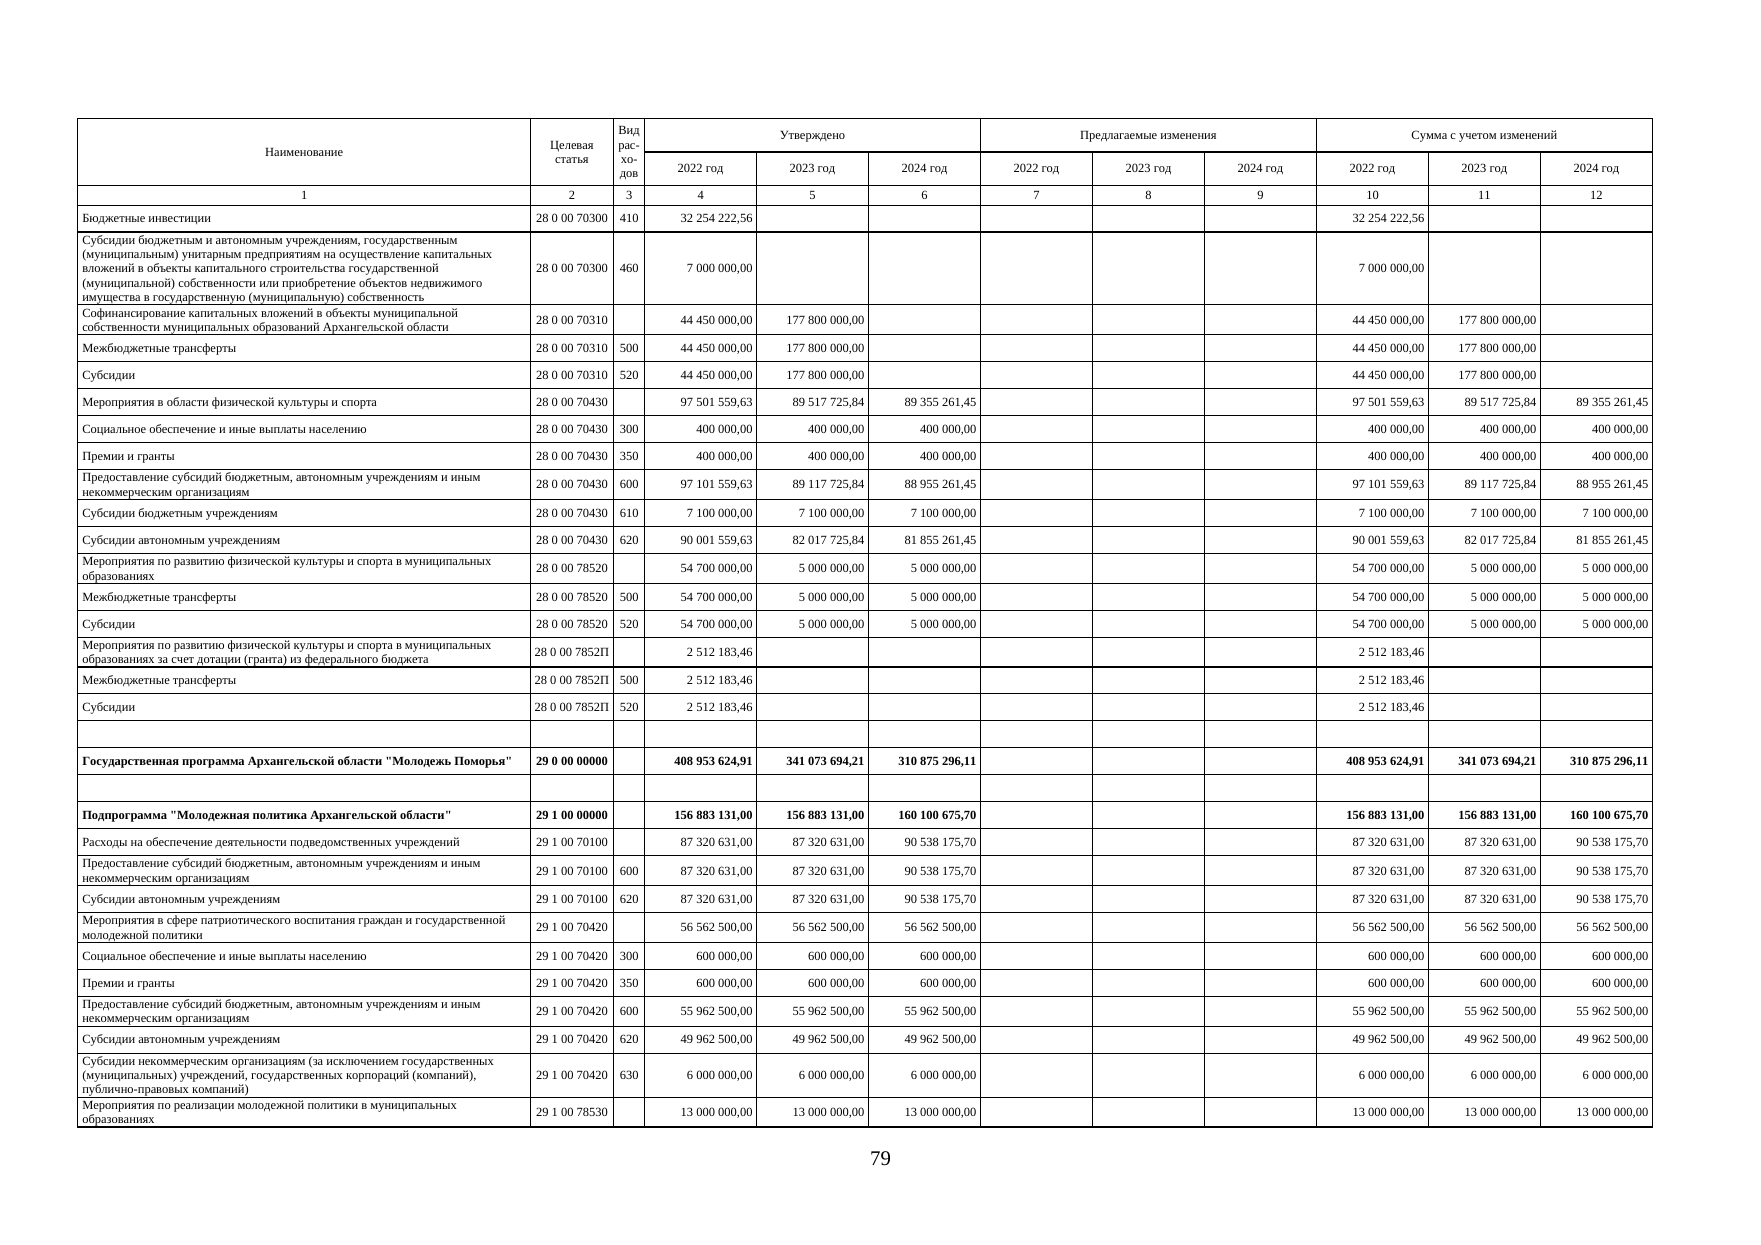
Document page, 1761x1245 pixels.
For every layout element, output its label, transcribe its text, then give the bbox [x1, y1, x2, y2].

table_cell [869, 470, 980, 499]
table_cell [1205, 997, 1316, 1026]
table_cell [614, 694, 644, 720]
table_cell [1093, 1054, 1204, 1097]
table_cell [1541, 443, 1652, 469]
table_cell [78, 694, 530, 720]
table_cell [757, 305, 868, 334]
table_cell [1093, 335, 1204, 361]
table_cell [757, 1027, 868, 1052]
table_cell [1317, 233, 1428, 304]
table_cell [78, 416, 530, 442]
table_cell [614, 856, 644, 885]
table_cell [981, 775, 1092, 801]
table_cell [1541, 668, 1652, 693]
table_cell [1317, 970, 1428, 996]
table_cell 2023 год [1093, 153, 1204, 184]
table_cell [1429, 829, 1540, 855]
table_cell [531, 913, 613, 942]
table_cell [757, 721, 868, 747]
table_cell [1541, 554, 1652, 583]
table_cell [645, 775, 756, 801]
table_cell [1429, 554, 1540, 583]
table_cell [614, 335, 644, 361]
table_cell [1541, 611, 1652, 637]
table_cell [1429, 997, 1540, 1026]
table_cell 8 [1093, 186, 1204, 204]
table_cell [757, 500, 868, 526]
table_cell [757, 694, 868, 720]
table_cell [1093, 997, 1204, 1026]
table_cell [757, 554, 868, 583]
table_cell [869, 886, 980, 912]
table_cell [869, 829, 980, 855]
table_header Предлагаемые изменения [981, 119, 1316, 151]
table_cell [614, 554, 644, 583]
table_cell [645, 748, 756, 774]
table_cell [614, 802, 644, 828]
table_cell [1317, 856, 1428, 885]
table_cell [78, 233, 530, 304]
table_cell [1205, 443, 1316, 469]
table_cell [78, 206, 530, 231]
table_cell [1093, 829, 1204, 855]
table_cell 5 [757, 186, 868, 204]
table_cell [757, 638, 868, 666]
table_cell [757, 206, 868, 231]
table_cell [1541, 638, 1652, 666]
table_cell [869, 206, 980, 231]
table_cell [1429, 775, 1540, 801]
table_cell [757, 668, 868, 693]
table_cell 2024 год [1205, 153, 1316, 184]
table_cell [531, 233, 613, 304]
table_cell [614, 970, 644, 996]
table_cell 2023 год [757, 153, 868, 184]
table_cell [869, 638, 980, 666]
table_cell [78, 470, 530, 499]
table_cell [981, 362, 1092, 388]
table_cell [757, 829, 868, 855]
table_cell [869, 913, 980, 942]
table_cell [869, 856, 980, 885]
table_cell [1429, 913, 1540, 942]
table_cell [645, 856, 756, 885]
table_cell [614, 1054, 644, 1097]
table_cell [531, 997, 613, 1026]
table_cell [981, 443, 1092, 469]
table_cell 12 [1541, 186, 1652, 204]
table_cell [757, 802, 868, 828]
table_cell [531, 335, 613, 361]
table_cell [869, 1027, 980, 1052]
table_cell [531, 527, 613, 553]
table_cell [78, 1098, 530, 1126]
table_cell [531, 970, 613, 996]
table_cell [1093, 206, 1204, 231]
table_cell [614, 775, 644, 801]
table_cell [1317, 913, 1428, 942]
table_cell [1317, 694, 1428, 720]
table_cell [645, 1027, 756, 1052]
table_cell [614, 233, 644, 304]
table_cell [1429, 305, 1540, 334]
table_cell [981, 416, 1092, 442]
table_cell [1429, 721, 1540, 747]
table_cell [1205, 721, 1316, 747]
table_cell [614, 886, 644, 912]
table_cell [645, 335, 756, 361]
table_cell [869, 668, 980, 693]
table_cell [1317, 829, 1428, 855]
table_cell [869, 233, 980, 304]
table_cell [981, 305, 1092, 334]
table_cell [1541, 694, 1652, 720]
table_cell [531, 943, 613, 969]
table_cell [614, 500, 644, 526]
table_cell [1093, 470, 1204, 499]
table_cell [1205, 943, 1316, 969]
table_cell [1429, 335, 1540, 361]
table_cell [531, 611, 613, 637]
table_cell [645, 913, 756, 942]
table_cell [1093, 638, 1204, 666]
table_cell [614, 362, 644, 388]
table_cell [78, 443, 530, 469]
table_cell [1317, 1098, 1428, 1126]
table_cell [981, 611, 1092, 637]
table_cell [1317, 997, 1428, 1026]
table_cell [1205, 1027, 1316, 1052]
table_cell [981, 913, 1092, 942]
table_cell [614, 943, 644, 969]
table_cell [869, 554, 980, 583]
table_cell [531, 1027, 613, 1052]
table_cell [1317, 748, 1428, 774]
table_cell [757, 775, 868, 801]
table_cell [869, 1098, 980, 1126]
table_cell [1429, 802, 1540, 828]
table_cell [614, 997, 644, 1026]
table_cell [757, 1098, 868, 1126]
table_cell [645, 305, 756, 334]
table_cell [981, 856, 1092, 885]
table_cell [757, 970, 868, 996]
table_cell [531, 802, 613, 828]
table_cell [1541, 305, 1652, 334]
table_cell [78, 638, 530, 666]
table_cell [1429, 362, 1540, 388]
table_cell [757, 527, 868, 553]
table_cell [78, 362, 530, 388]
table_cell 7 [981, 186, 1092, 204]
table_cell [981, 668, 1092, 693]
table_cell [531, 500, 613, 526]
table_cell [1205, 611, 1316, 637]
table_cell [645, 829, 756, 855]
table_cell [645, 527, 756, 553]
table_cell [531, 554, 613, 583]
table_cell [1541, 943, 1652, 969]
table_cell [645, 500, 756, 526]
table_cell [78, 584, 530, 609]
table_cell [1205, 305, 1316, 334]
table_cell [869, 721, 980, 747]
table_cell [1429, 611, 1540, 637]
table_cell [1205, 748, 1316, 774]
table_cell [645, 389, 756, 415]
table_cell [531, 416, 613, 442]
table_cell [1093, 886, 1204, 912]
table_cell 2022 год [1317, 153, 1428, 184]
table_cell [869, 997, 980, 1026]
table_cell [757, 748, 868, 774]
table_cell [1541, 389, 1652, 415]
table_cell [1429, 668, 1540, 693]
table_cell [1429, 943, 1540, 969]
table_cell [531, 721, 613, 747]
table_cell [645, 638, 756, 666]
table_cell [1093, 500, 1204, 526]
table_header Целевая статья [531, 119, 613, 184]
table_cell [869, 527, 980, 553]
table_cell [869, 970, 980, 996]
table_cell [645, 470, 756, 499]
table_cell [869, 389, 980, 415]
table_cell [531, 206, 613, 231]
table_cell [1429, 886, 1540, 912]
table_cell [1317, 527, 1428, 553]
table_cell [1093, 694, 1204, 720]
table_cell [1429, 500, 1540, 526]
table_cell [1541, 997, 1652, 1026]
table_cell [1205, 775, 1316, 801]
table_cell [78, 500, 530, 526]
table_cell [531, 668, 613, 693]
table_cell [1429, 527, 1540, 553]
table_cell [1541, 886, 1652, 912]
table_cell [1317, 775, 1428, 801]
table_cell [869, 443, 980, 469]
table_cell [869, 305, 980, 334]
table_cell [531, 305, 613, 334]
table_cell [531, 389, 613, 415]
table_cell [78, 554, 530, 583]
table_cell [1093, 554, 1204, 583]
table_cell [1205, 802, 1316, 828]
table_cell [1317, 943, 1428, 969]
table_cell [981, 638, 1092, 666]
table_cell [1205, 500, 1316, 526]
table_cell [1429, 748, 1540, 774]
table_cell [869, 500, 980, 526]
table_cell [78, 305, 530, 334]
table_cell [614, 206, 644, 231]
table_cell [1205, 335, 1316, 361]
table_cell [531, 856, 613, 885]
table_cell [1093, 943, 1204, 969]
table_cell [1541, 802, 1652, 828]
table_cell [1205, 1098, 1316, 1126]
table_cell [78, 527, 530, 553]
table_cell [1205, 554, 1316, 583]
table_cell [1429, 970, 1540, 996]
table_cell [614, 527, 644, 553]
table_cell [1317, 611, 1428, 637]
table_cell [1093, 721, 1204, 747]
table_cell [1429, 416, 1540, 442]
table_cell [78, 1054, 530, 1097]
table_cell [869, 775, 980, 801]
table_cell 2024 год [869, 153, 980, 184]
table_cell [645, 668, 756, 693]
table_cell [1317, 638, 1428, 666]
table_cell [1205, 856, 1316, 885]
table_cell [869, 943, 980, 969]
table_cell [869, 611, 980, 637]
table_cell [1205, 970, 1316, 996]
table_header Сумма с учетом изменений [1317, 119, 1652, 151]
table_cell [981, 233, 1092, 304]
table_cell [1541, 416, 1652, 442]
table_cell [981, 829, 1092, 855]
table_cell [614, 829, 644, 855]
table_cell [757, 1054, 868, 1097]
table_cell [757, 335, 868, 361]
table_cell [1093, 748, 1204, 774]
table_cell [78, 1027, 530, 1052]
table_header Утверждено [645, 119, 980, 151]
table_cell 2022 год [645, 153, 756, 184]
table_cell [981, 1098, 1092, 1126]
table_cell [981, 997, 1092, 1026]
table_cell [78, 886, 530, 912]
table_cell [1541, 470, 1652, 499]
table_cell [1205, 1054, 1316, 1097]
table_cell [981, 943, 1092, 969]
table_header Вид рас- хо- дов [614, 119, 644, 184]
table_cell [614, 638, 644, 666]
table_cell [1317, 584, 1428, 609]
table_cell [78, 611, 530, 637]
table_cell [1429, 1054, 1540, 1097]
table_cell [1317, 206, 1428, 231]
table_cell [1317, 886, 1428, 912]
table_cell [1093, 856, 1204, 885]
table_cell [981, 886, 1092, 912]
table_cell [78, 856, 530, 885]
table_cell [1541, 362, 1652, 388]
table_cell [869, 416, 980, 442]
table_cell 3 [614, 186, 644, 204]
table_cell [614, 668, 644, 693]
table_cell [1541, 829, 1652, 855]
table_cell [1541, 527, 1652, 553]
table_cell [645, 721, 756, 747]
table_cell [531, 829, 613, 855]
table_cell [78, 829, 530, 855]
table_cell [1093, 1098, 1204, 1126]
table_cell 2 [531, 186, 613, 204]
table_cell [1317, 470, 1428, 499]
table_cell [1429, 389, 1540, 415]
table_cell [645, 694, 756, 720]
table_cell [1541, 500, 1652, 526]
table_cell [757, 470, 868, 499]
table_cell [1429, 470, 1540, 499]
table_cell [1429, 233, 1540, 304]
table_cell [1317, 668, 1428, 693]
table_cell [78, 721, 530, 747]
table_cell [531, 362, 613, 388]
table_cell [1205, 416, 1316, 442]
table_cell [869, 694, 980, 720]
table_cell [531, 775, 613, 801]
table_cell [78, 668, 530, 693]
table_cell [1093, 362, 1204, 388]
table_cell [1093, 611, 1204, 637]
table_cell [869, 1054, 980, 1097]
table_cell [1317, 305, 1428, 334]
table_cell 2022 год [981, 153, 1092, 184]
table_cell 4 [645, 186, 756, 204]
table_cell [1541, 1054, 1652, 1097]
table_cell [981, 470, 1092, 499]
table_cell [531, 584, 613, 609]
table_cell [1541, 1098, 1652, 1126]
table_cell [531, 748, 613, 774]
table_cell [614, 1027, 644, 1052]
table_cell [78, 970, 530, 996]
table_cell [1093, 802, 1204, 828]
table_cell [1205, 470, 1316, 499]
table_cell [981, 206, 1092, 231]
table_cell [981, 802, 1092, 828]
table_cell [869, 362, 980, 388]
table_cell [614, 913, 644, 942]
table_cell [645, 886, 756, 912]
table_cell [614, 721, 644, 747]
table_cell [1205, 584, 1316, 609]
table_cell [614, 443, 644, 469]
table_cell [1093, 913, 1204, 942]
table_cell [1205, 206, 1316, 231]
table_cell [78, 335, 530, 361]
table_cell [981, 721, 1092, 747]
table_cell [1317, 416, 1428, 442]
table_cell 11 [1429, 186, 1540, 204]
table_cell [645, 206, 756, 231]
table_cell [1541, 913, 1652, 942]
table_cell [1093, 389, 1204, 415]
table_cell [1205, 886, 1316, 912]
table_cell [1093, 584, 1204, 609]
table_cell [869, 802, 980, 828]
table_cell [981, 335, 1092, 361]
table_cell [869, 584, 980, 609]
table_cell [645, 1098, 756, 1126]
table_cell 1 [78, 186, 530, 204]
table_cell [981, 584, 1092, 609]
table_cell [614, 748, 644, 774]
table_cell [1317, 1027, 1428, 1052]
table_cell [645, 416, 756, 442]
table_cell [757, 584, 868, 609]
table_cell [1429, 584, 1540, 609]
table_cell 2024 год [1541, 153, 1652, 184]
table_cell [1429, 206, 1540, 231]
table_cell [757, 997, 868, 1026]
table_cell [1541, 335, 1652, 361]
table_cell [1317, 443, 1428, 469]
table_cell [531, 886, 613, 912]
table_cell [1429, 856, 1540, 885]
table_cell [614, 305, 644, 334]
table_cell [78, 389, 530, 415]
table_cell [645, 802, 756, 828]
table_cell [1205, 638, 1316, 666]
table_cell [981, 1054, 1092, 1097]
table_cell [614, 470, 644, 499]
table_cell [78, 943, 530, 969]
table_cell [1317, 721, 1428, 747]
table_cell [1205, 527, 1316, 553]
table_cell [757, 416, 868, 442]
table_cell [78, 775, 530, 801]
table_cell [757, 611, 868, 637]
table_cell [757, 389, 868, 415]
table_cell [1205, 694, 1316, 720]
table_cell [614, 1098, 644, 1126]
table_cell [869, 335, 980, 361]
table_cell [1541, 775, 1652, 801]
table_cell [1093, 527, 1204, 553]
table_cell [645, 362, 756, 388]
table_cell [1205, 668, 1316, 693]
table_cell 2023 год [1429, 153, 1540, 184]
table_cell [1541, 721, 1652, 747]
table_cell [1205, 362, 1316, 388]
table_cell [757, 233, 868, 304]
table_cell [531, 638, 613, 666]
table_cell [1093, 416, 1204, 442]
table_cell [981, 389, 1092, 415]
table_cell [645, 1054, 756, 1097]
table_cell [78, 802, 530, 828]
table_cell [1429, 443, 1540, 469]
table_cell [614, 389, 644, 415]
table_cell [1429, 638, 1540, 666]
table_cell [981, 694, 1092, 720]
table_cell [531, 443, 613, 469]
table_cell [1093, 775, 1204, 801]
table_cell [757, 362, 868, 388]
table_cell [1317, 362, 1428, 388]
table_header Наименование [78, 119, 530, 184]
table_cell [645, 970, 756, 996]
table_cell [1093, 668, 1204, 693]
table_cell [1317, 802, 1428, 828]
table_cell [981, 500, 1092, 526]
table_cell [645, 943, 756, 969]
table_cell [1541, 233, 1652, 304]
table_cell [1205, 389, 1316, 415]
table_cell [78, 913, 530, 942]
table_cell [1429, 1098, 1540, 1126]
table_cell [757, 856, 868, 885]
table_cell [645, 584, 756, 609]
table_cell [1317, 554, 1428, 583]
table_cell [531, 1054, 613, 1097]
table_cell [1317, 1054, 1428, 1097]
table_cell 9 [1205, 186, 1316, 204]
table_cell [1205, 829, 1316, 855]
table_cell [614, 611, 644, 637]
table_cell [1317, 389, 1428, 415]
table_cell 6 [869, 186, 980, 204]
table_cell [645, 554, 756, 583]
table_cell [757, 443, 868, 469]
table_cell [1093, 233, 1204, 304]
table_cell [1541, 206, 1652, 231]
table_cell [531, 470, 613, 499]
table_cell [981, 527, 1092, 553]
table_cell 10 [1317, 186, 1428, 204]
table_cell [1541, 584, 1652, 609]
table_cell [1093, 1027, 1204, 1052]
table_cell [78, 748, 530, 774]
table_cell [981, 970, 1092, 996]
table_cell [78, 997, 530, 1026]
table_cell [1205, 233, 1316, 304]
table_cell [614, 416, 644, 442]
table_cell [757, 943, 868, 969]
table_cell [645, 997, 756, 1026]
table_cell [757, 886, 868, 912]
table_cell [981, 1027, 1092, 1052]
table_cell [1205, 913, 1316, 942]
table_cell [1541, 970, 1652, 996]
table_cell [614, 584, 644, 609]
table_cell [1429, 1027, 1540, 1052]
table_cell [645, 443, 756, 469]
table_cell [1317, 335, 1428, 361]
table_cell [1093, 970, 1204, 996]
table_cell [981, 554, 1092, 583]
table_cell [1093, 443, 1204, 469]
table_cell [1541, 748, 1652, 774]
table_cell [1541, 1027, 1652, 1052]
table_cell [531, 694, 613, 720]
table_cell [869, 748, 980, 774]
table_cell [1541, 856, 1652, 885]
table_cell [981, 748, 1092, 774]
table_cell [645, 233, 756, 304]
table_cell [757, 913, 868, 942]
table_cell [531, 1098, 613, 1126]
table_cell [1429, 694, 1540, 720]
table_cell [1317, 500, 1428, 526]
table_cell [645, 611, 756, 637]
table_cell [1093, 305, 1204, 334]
